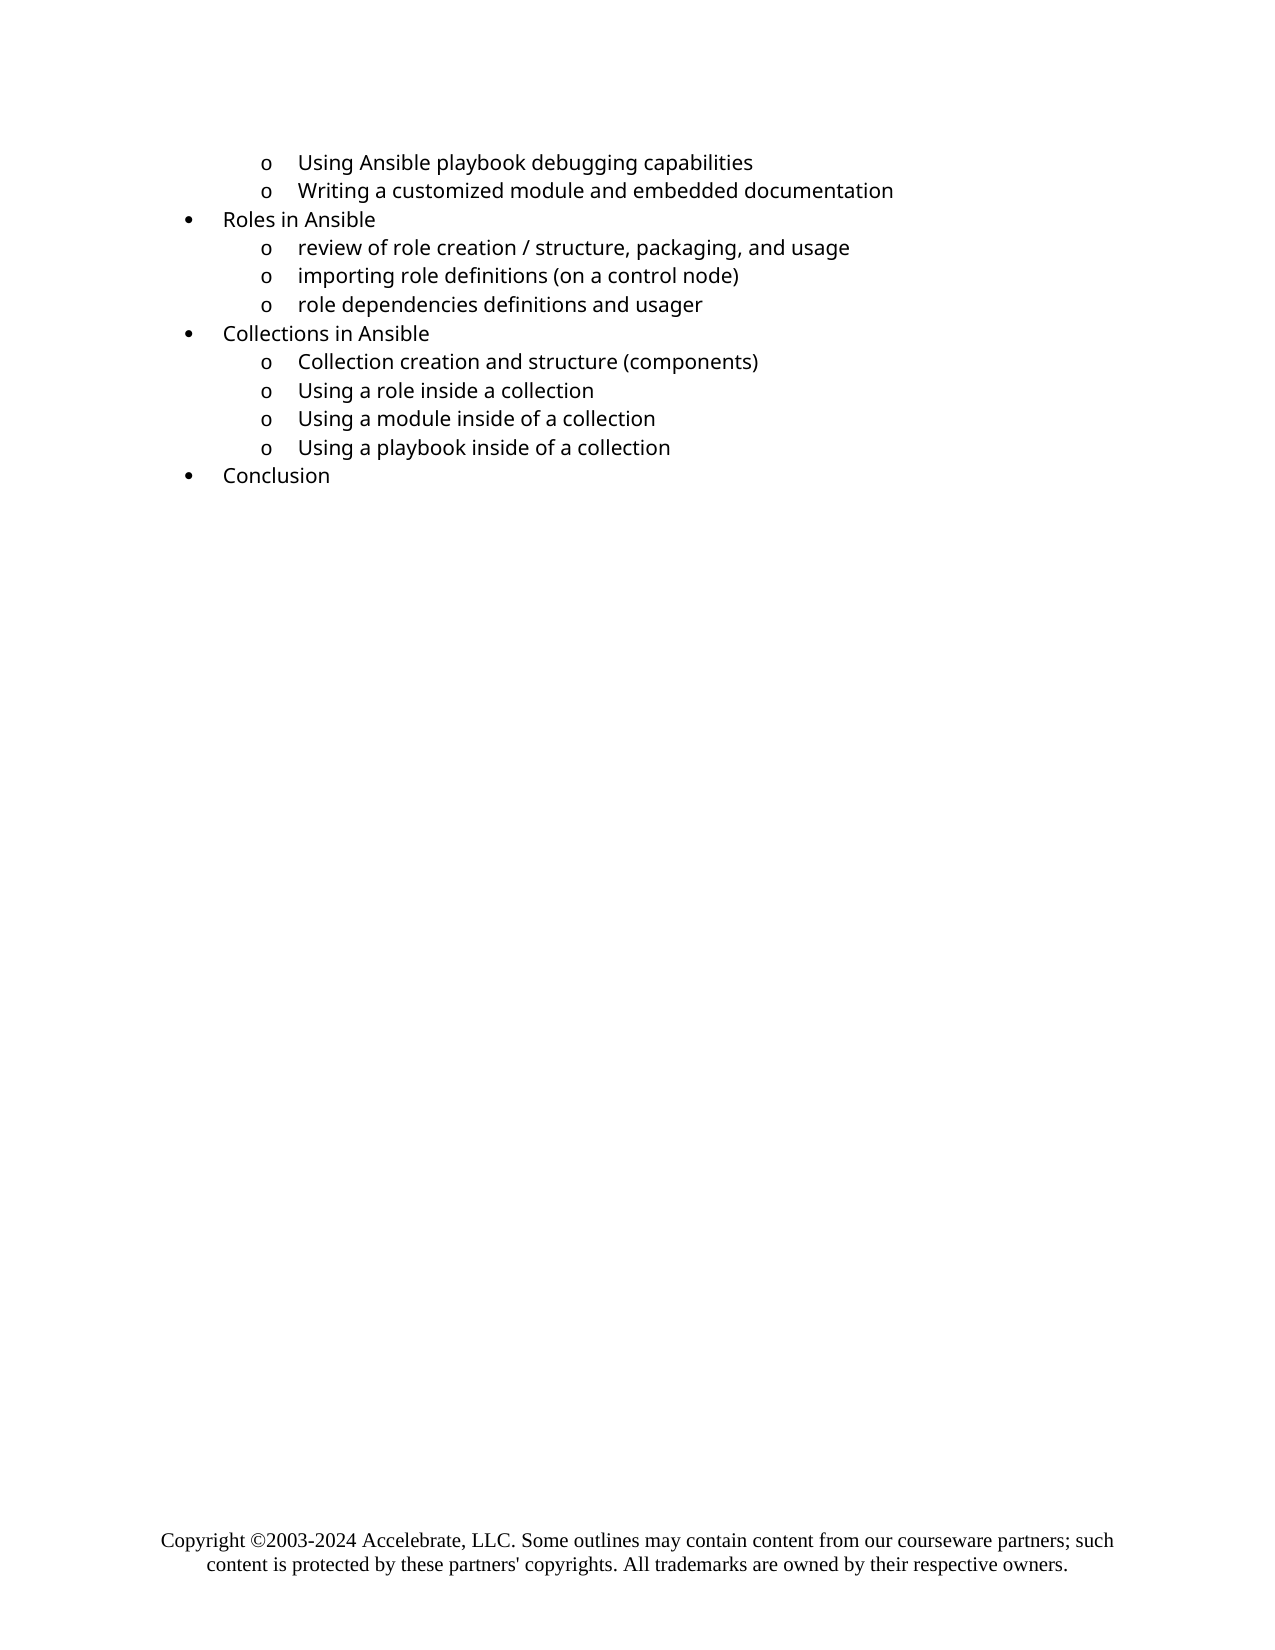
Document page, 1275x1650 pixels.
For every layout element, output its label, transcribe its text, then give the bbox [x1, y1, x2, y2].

list role dependencies definitions and usager [260, 290, 1127, 319]
list Using a playbook inside of a collection [260, 433, 1127, 461]
list Writing a customized module and embedded documentation [260, 176, 1127, 205]
list importing role definitions (on a control node) [260, 262, 1127, 290]
list Conclusion [185, 461, 1127, 490]
list Collections in Ansible [185, 319, 1127, 347]
list Using a module inside of a collection [260, 404, 1127, 433]
list review of role creation / structure, packaging, and usage [260, 233, 1127, 262]
list Using Ansible playbook debugging capabilities [260, 148, 1127, 176]
list Roles in Ansible [185, 205, 1127, 233]
list Collection creation and structure (components) [260, 347, 1127, 376]
list Using a role inside a collection [260, 376, 1127, 404]
